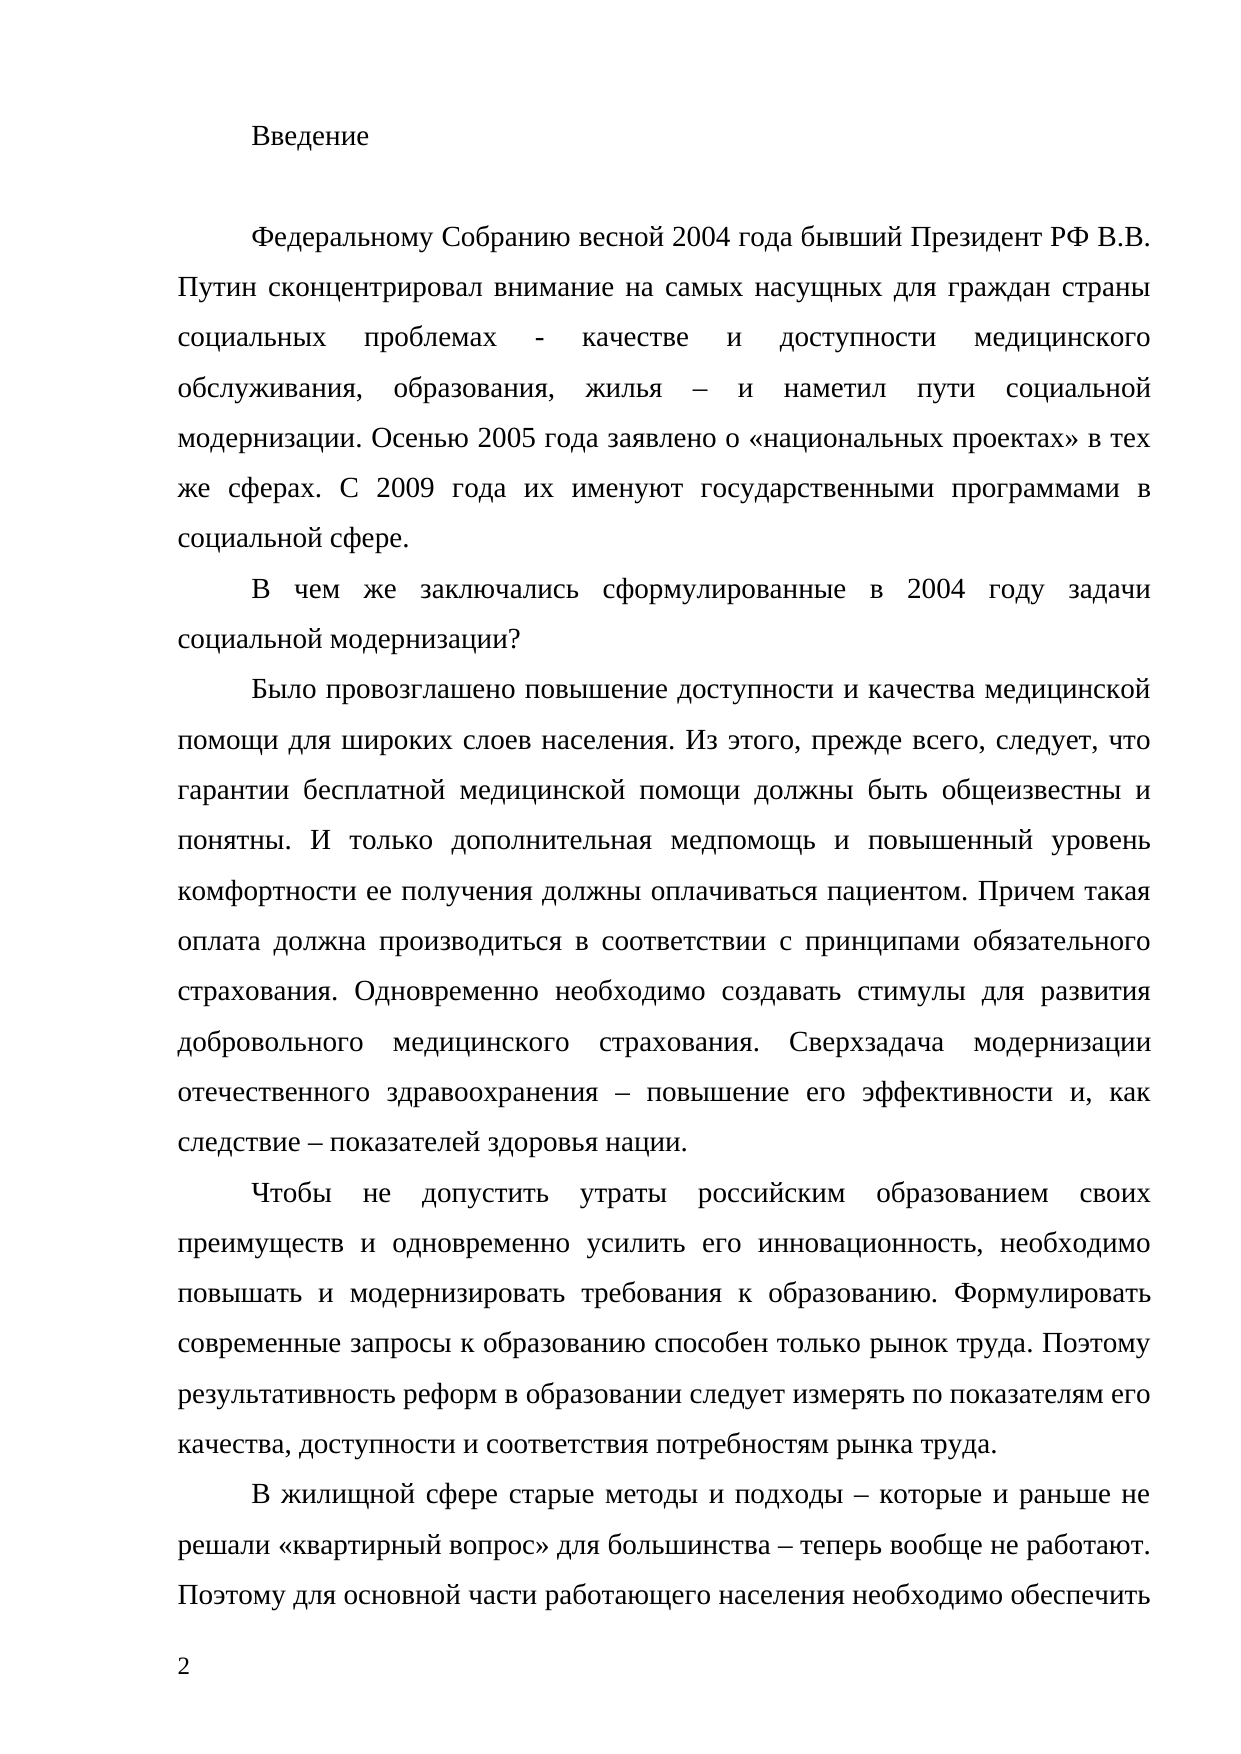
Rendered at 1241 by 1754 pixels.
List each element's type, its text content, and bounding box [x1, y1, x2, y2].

text В чем же заключались сформулированные в 2004 году задачи социальной модернизации? [177, 571, 1152, 655]
text Введение [177, 118, 1152, 152]
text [177, 1477, 1152, 1611]
text Федеральному Собранию весной 2004 года бывший Президент РФ В.В. Путин сконцентрировал внимание на самых насущных для граждан страны социальных проблемах - качестве и доступности медицинского обслуживания, образования, жилья – и наметил пути социальной модернизации. Осенью 2005 года заявлено о «национальных проектах» в тех же сферах. С 2009 года их именуют государственными программами в социальной сфере. [177, 219, 1152, 554]
text Было провозглашено повышение доступности и качества медицинской помощи для широких слоев населения. Из этого, прежде всего, следует, что гарантии бесплатной медицинской помощи должны быть общеизвестны и понятны. И только дополнительная медпомощь и повышенный уровень комфортности ее получения должны оплачиваться пациентом. Причем такая оплата должна производиться в соответствии с принципами обязательного страхования. Одновременно необходимо создавать стимулы для развития добровольного медицинского страхования. Сверхзадача модернизации отечественного здравоохранения – повышение его эффективности и, как следствие – показателей здоровья нации. [177, 672, 1152, 1158]
text Чтобы не допустить утраты российским образованием своих преимуществ и одновременно усилить его инновационность, необходимо повышать и модернизировать требования к образованию. Формулировать современные запросы к образованию способен только рынок труда. Поэтому результативность реформ в образовании следует измерять по показателям его качества, доступности и соответствия потребностям рынка труда. [177, 1175, 1152, 1460]
